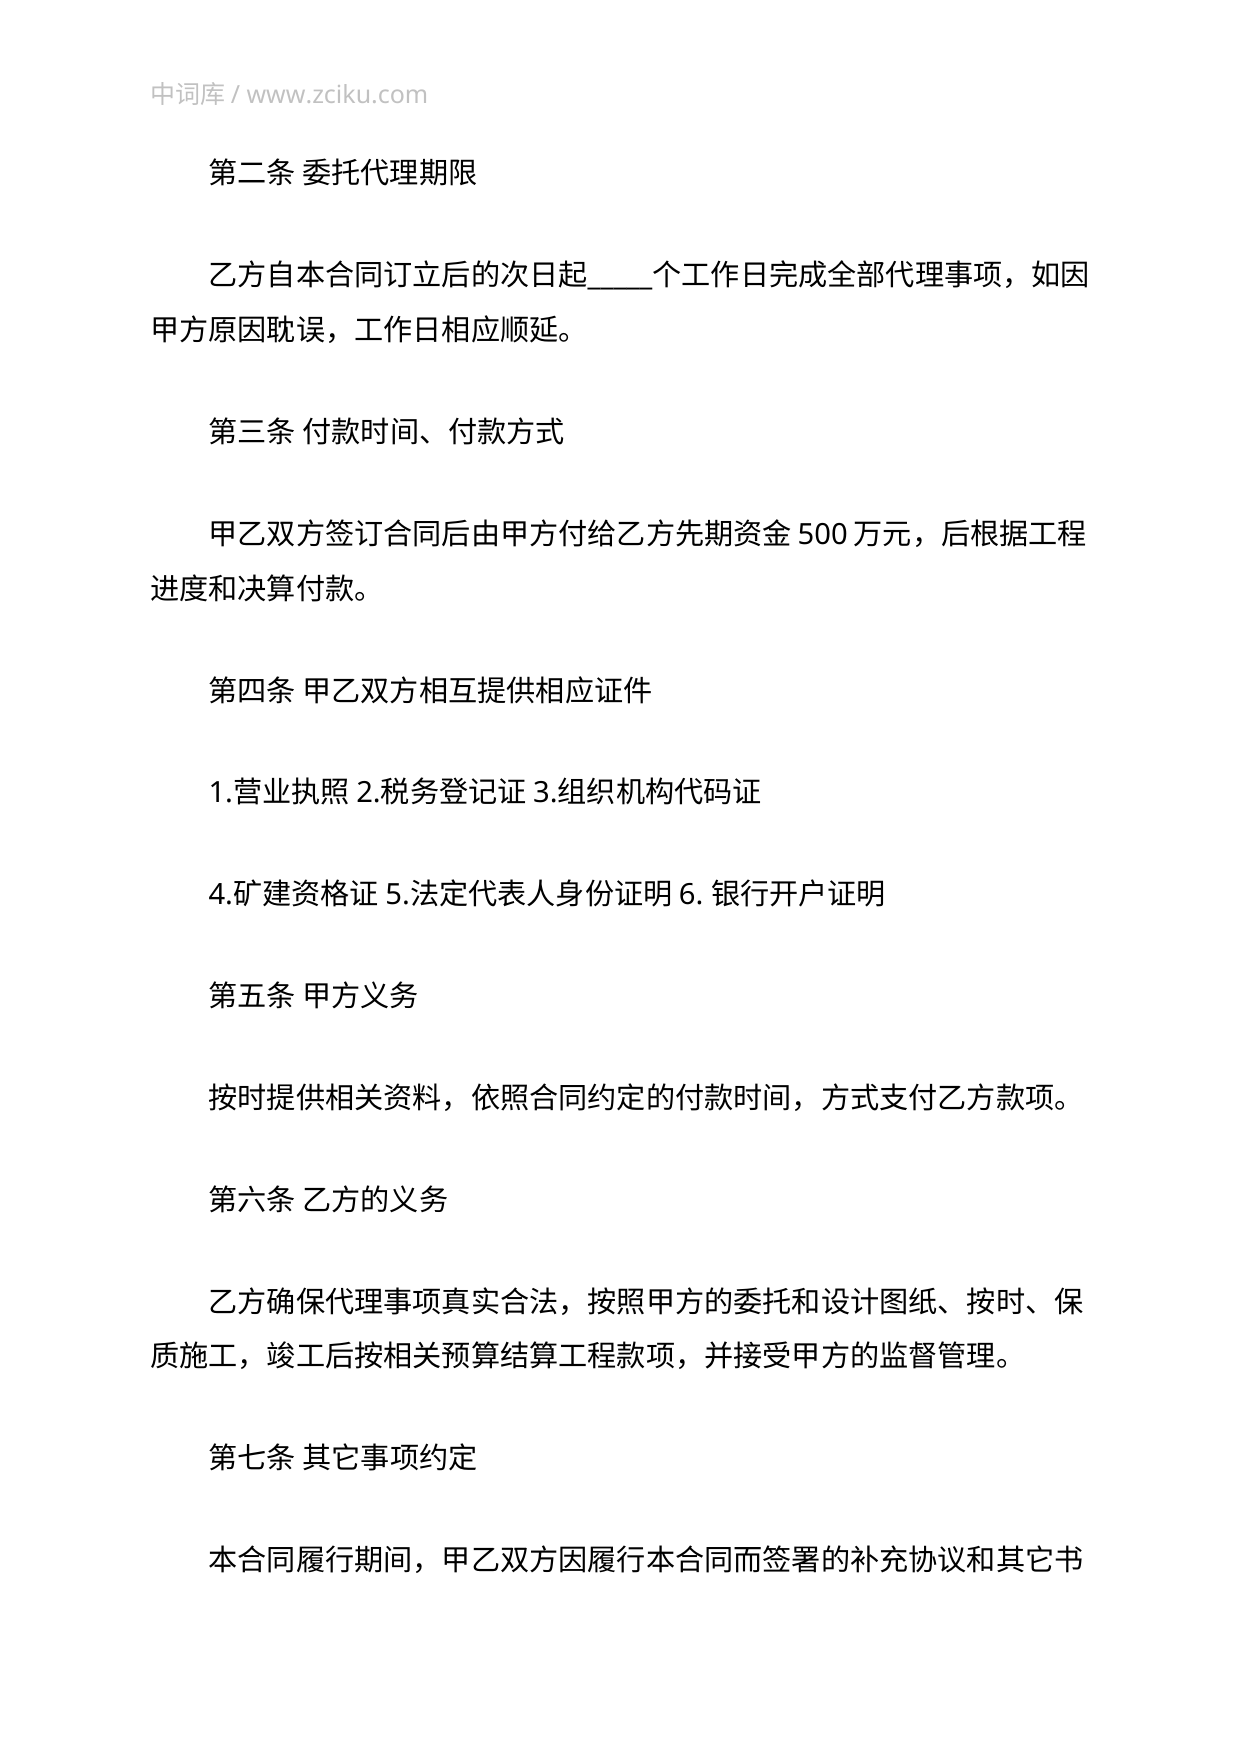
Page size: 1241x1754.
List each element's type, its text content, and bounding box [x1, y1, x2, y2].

text 第四条 甲乙双方相互提供相应证件 [150, 667, 1090, 709]
text 甲乙双方签订合同后由甲方付给乙方先期资金500万元，后根据工程进度和决算付款。 [150, 510, 1090, 608]
text 4.矿建资格证 5.法定代表人身份证明 6. 银行开户证明 [150, 871, 1090, 913]
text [150, 1537, 1090, 1579]
text 乙方自本合同订立后的次日起_____个工作日完成全部代理事项，如因甲方原因耽误，工作日相应顺延。 [150, 252, 1090, 349]
text 第七条 其它事项约定 [150, 1435, 1090, 1477]
text 第二条 委托代理期限 [150, 150, 1090, 192]
text 乙方确保代理事项真实合法，按照甲方的委托和设计图纸、按时、保质施工，竣工后按相关预算结算工程款项，并接受甲方的监督管理。 [150, 1278, 1090, 1375]
text 第三条 付款时间、付款方式 [150, 408, 1090, 451]
text 第六条 乙方的义务 [150, 1176, 1090, 1219]
text 1.营业执照 2.税务登记证 3.组织机构代码证 [150, 769, 1090, 811]
text 按时提供相关资料，依照合同约定的付款时间，方式支付乙方款项。 [150, 1074, 1090, 1117]
text 第五条 甲方义务 [150, 973, 1090, 1015]
